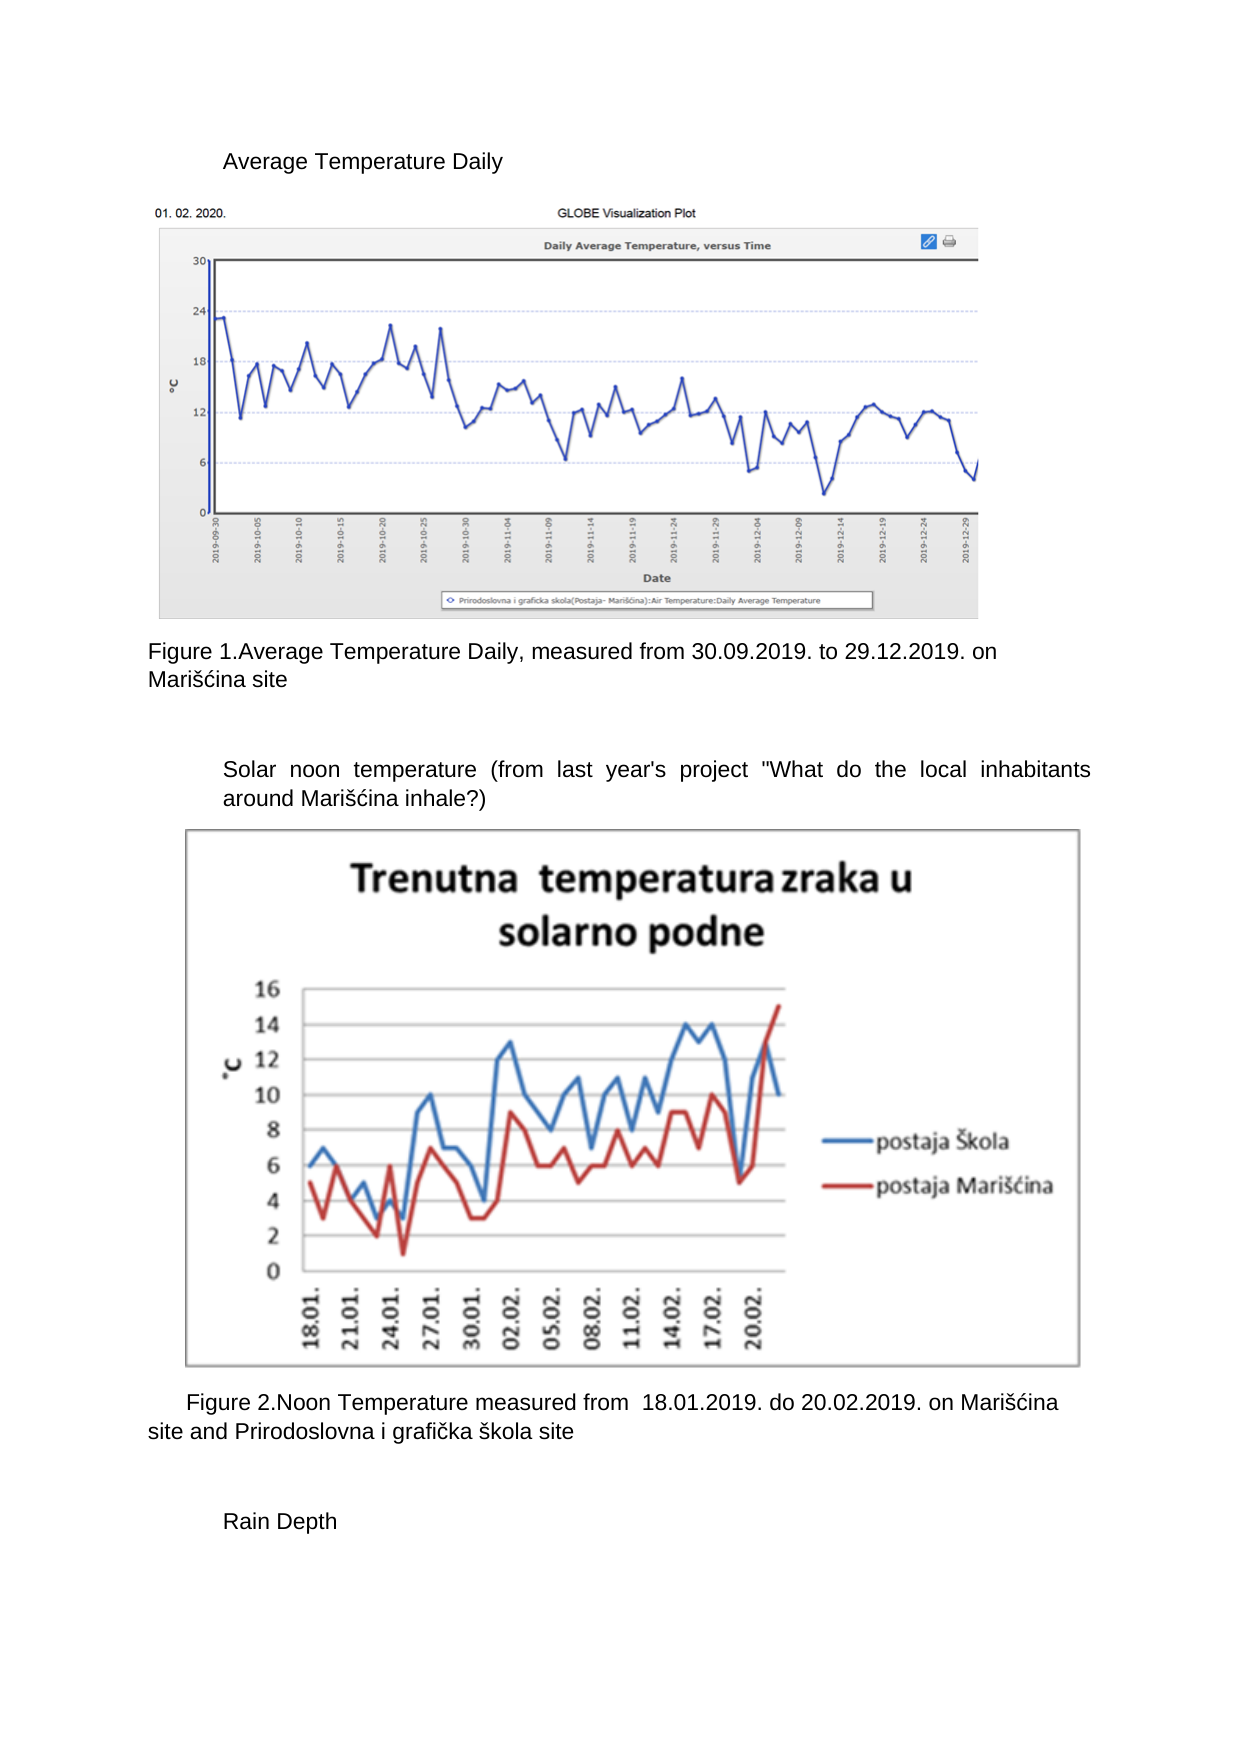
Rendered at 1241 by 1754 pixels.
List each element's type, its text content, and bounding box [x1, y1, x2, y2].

text Figure 2.Noon Temperature measured from 18.01.2019. do 20.02.2019. on Marišćina site and Prirodoslovna i grafička škola site [148, 1389, 1093, 1444]
picture [185, 829, 1084, 1371]
text Rain Depth [223, 1508, 1093, 1534]
picture [147, 192, 980, 619]
text Solar noon temperature (from last year's project "What do the local inhabitants around Marišćina inhale?) [223, 756, 1093, 811]
text Figure 1.Average Temperature Daily, measured from 30.09.2019. to 29.12.2019. on Marišćina site [148, 638, 1093, 692]
text Average Temperature Daily [223, 148, 1093, 174]
